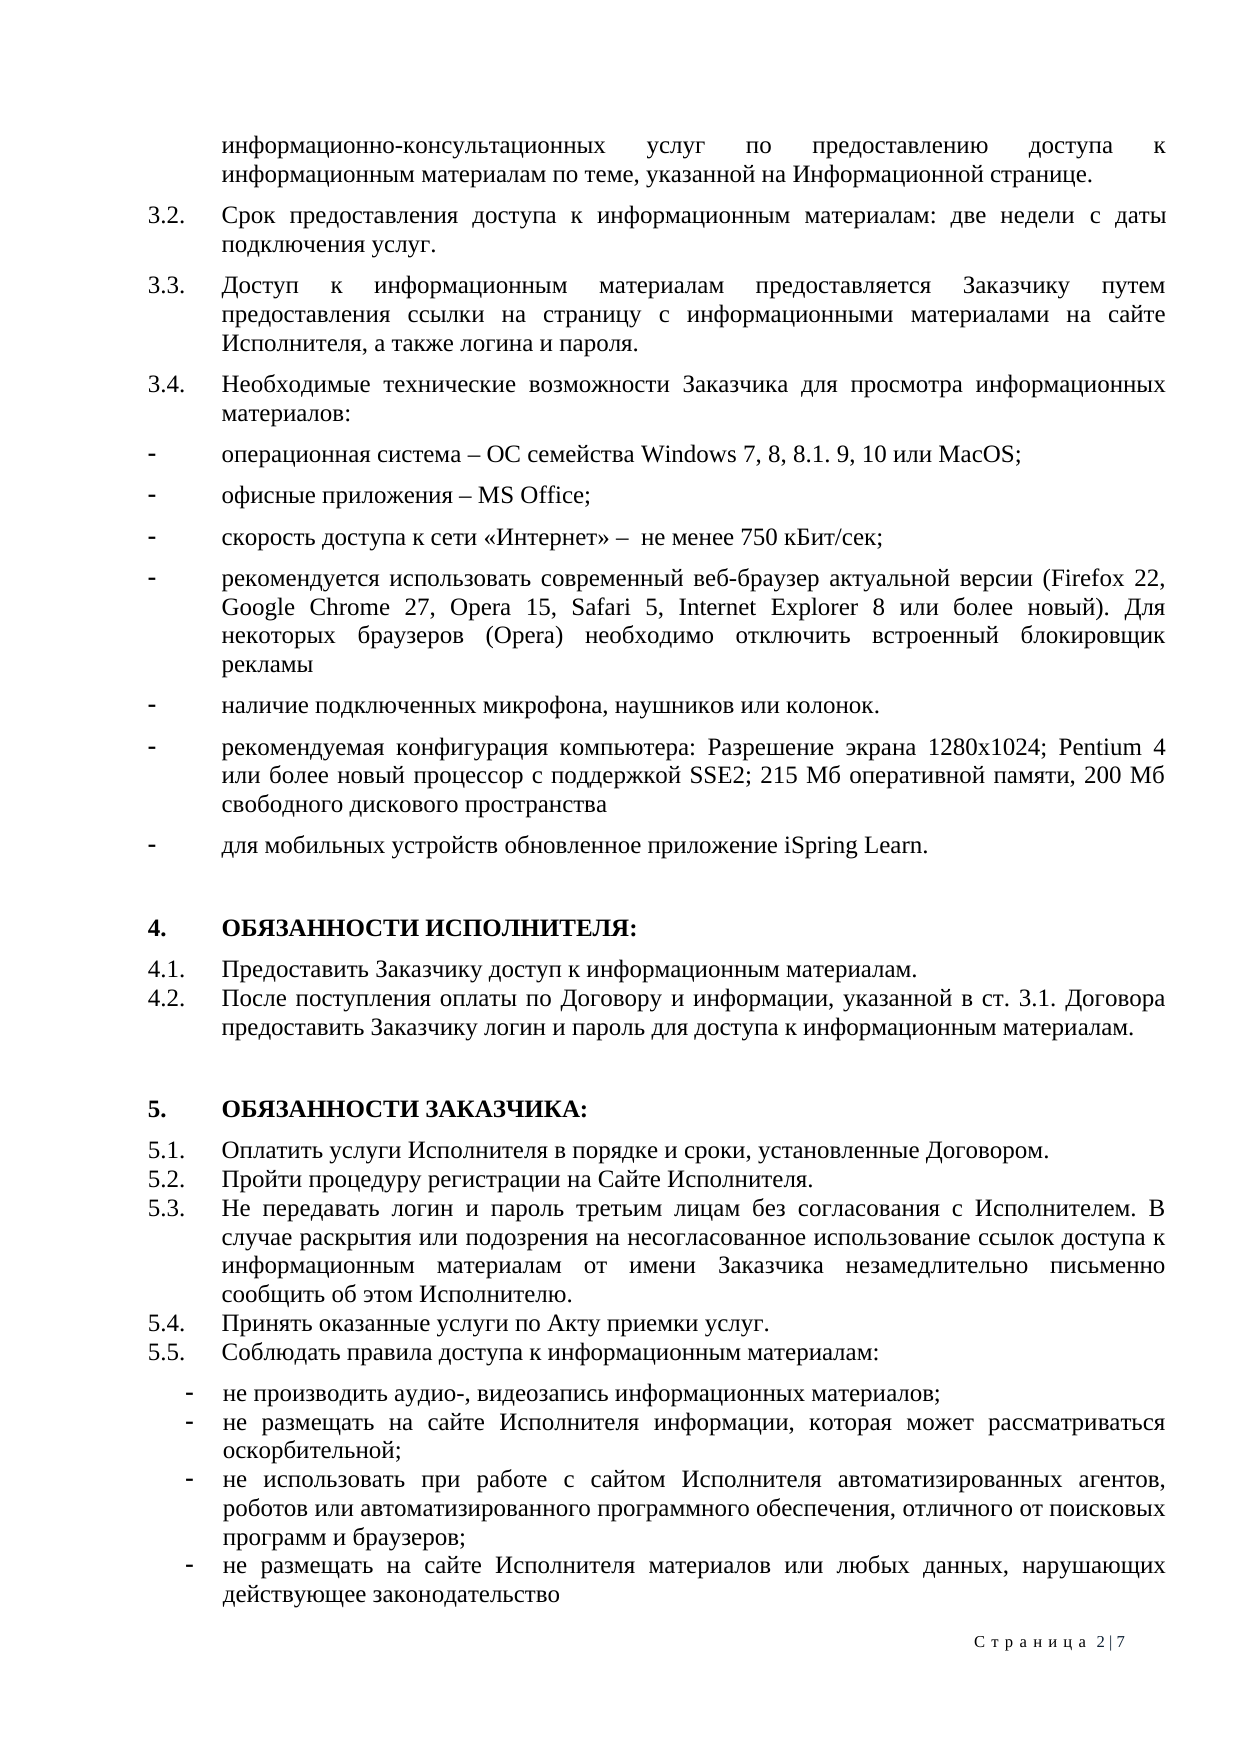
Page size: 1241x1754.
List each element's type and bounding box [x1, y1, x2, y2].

table_cell [148, 118, 1166, 1621]
